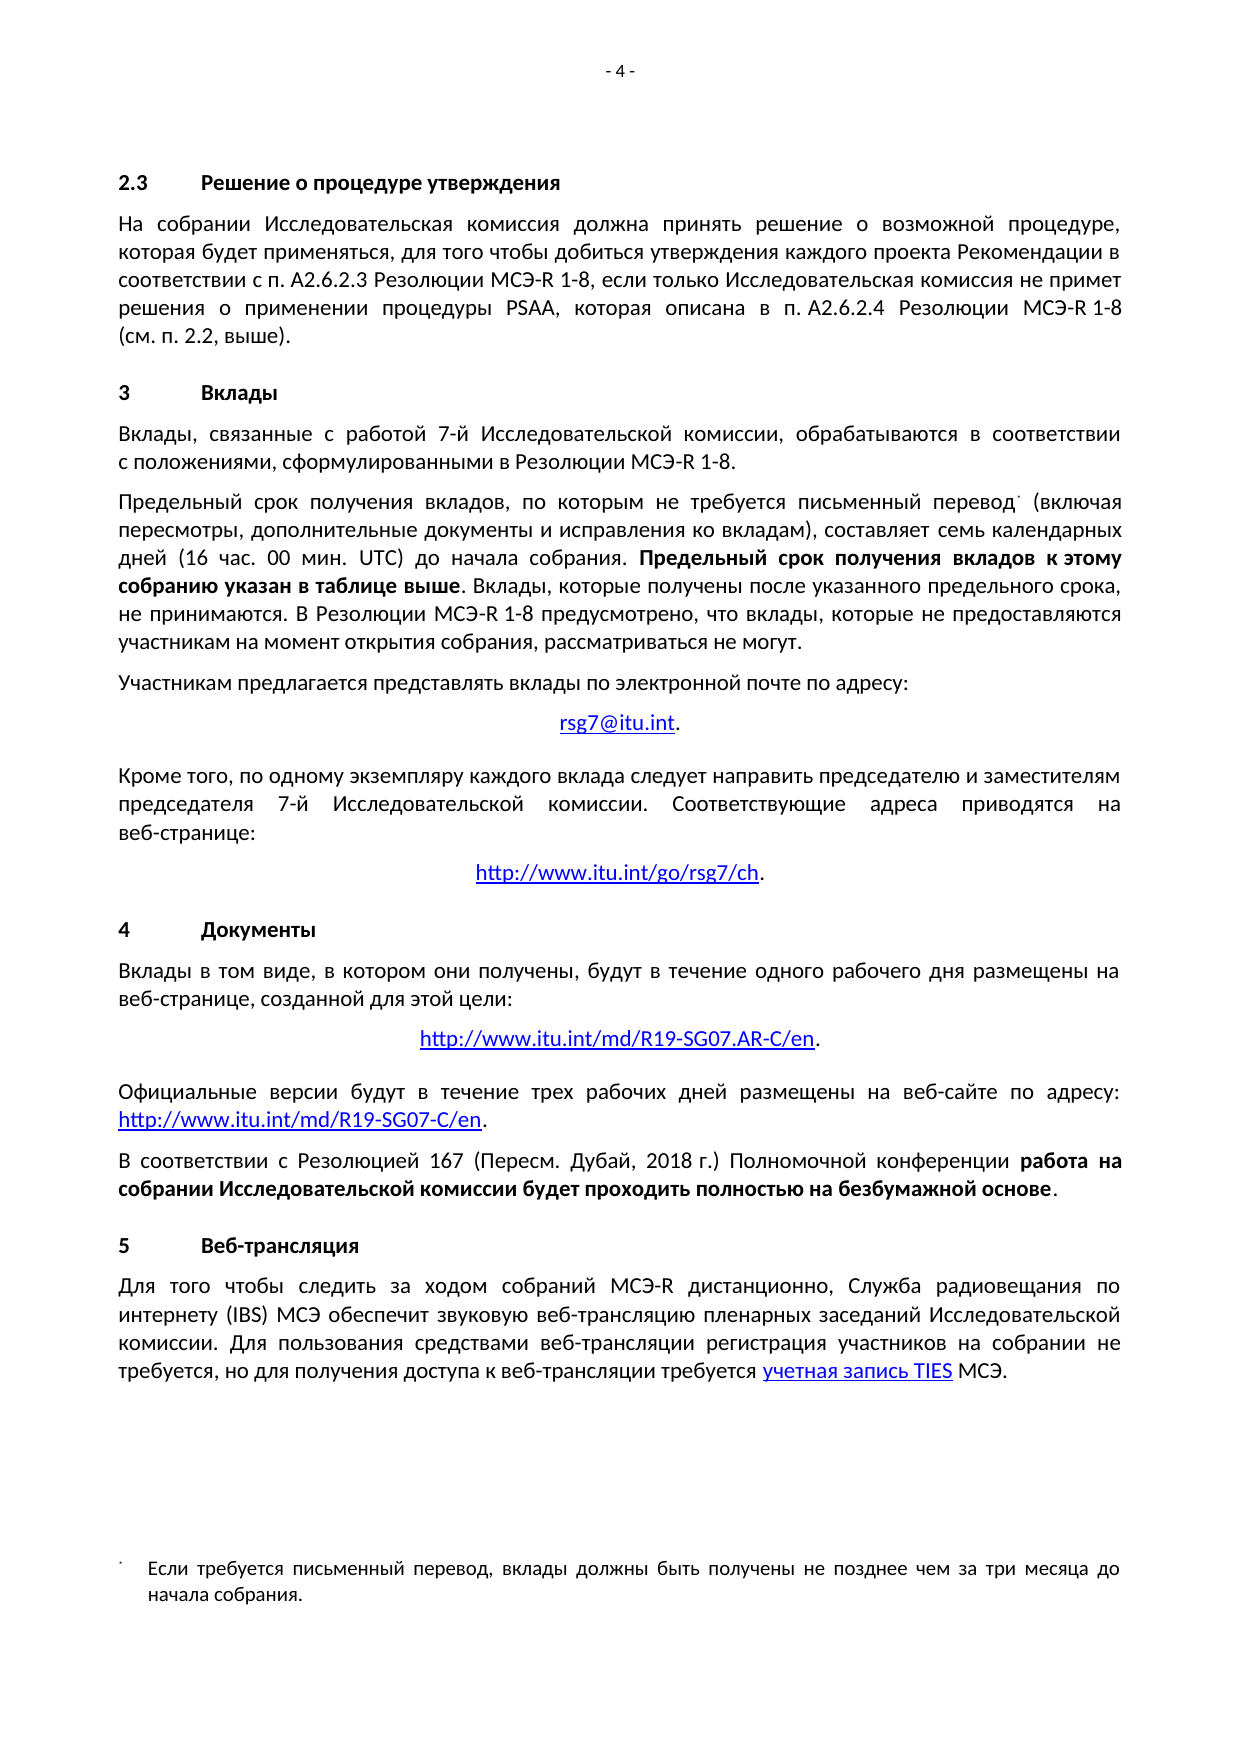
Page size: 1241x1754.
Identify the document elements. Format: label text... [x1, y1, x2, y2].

subtitle 3 Вклады [118, 378, 1122, 406]
text Предельный срок получения вкладов, по которым не требуется письменный перевод* (включая пересмотры, дополнительные документы и исправления ко вкладам), составляет семь календарных дней (16 час. 00 мин. UTC) до начала собрания. Предельный срок получения вкладов к этому собранию указан в таблице выше. Вклады, которые получены после указанного предельного срока, не принимаются. В Резолюции МСЭ-R 1-8 предусмотрено, что вклады, которые не предоставляются участникам на момент открытия собрания, рассматриваться не могут. [118, 487, 1122, 656]
text http://www.itu.int/md/R19-SG07.AR-C/en. [118, 1024, 1122, 1052]
text Для того чтобы следить за ходом собраний МСЭ-R дистанционно, Служба радиовещания по интернету (IBS) МСЭ обеспечит звуковую веб-трансляцию пленарных заседаний Исследовательской комиссии. Для пользования средствами веб-трансляции регистрация участников на собрании не требуется, но для получения доступа к веб-трансляции требуется учетная запись TIES МСЭ. [118, 1272, 1122, 1384]
text http://www.itu.int/go/rsg7/ch. [118, 858, 1122, 886]
text Кроме того, по одному экземпляру каждого вклада следует направить председателю и заместителям председателя 7-й Исследовательской комиссии. Соответствующие адреса приводятся на веб-странице: [118, 762, 1122, 846]
text Участникам предлагается представлять вклады по электронной почте по адресу: [118, 668, 1122, 696]
subtitle 2.3 Решение о процедуре утверждения [118, 168, 1122, 197]
text В соответствии с Резолюцией 167 (Пересм. Дубай, 2018 г.) Полномочной конференции работа на собрании Исследовательской комиссии будет проходить полностью на безбумажной основе. [118, 1146, 1122, 1202]
text Официальные версии будут в течение трех рабочих дней размещены на веб-сайте по адресу: http://www.itu.int/md/R19-SG07-C/en. [118, 1077, 1122, 1133]
subtitle 4 Документы [118, 915, 1122, 943]
text Вклады в том виде, в котором они получены, будут в течение одного рабочего дня размещены на веб-странице, созданной для этой цели: [118, 956, 1122, 1012]
subtitle 5 Веб-трансляция [118, 1231, 1122, 1259]
text На собрании Исследовательская комиссия должна принять решение о возможной процедуре, которая будет применяться, для того чтобы добиться утверждения каждого проекта Рекомендации в соответствии с п. A2.6.2.3 Резолюции МСЭ-R 1-8, если только Исследовательская комиссия не примет решения о применении процедуры PSAA, которая описана в п. A2.6.2.4 Резолюции МСЭ-R 1-8 (см. п. 2.2, выше). [118, 209, 1122, 349]
text rsg7@itu.int. [118, 708, 1122, 737]
text Вклады, связанные с работой 7-й Исследовательской комиссии, обрабатываются в соответствии с положениями, сформулированными в Резолюции МСЭ-R 1-8. [118, 419, 1122, 475]
